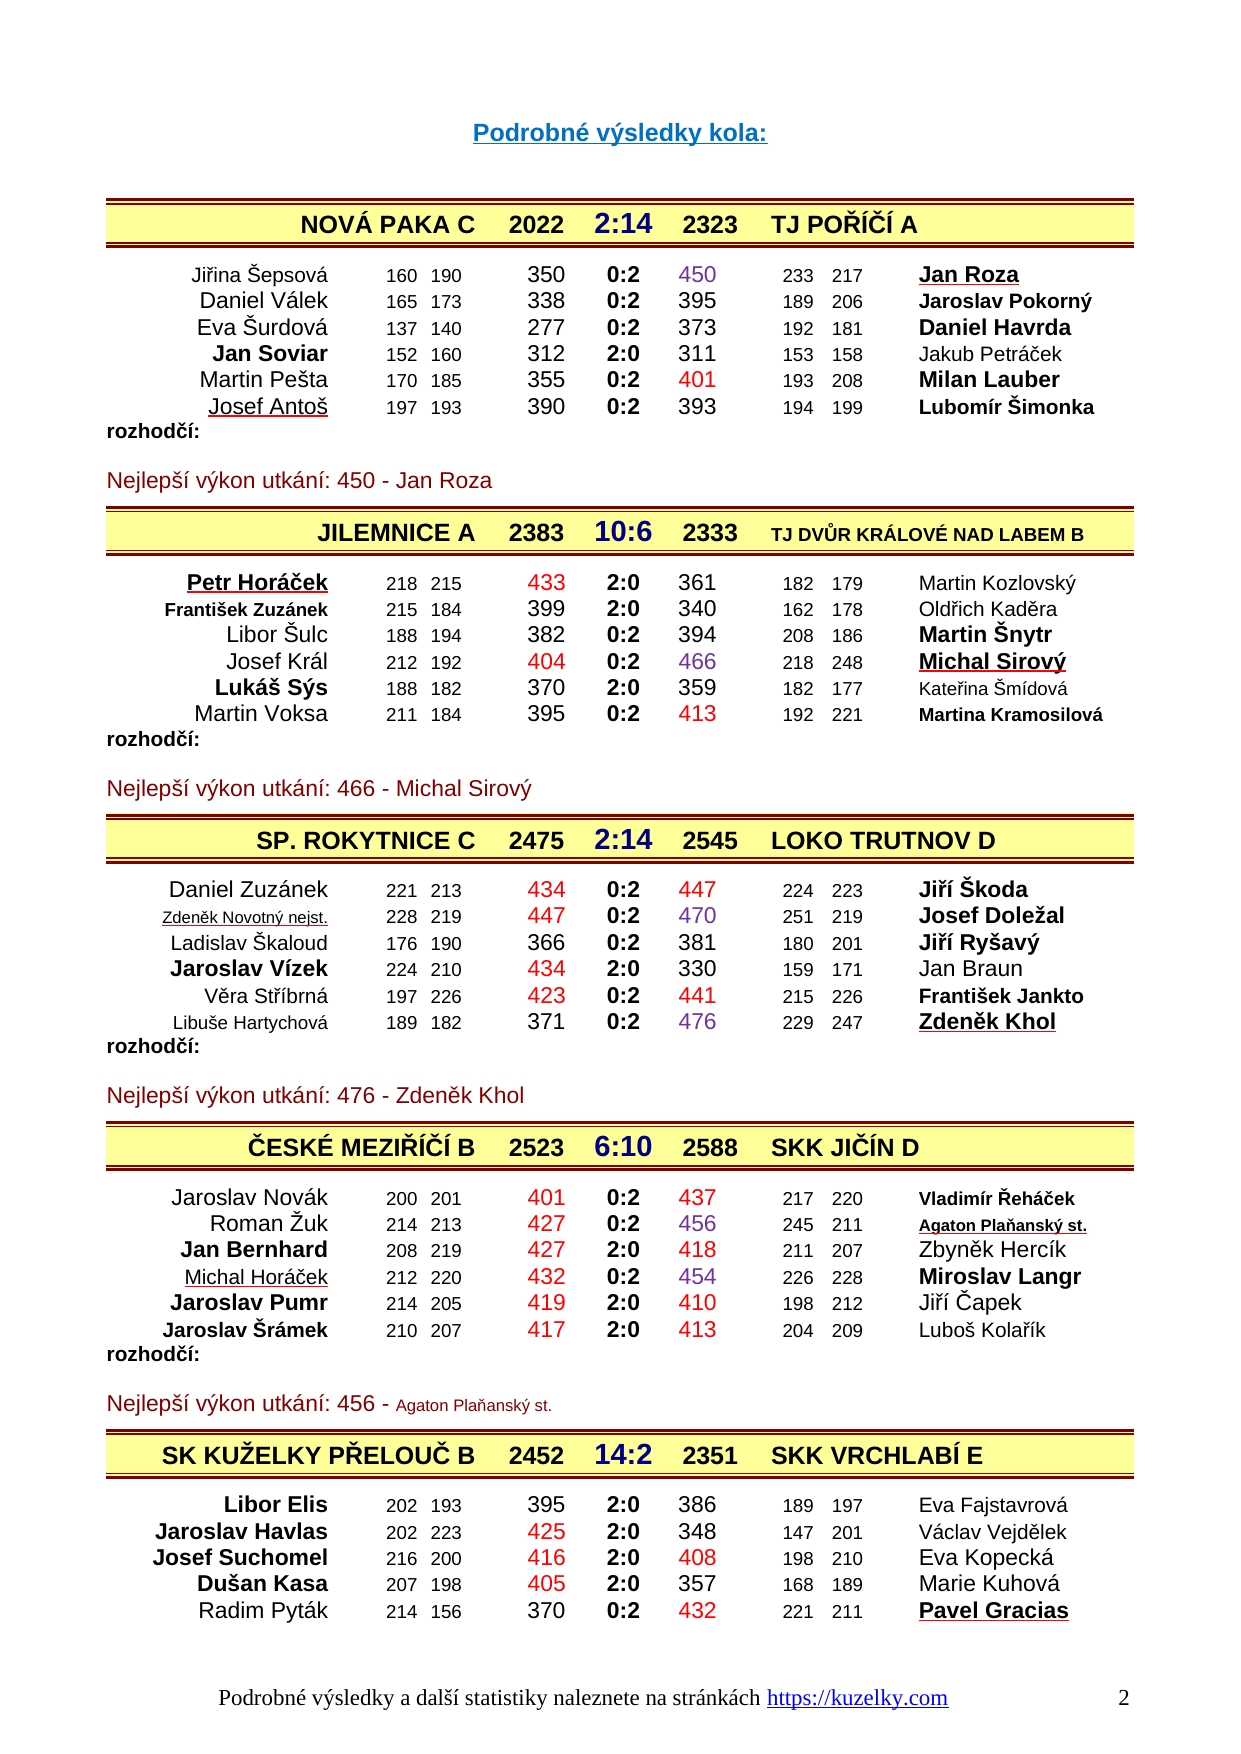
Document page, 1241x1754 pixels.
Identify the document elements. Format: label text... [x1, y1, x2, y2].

text Jan Bernhard 208 219 427 2:0 418 211 207 Zbyněk Hercík [106, 1236, 1134, 1263]
text Podrobné výsledky kola: [94, 118, 1145, 147]
text Jaroslav Novák 200 201 401 0:2 437 217 220 Vladimír Řeháček [106, 1184, 1134, 1210]
text Josef Král 212 192 404 0:2 466 218 248 Michal Sirový [106, 648, 1134, 674]
text rozhodčí: [106, 419, 1134, 443]
text Libor Šulc 188 194 382 0:2 394 208 186 Martin Šnytr [106, 621, 1134, 648]
text Eva Šurdová 137 140 277 0:2 373 192 181 Daniel Havrda [106, 314, 1134, 340]
text Michal Horáček 212 220 432 0:2 454 226 228 Miroslav Langr [106, 1263, 1134, 1289]
text Martin Pešta 170 185 355 0:2 401 193 208 Milan Lauber [106, 366, 1134, 393]
text Jan Soviar 152 160 312 2:0 311 153 158 Jakub Petráček [106, 340, 1134, 366]
text Roman Žuk 214 213 427 0:2 456 245 211 Agaton Plaňanský st. [106, 1210, 1134, 1236]
text František Zuzánek 215 184 399 2:0 340 162 178 Oldřich Kaděra [106, 595, 1134, 621]
text Věra Stříbrná 197 226 423 0:2 441 215 226 František Jankto [106, 982, 1134, 1008]
text Nová Paka C 2022 2:14 2323 TJ Poříčí A [106, 205, 1134, 242]
text Petr Horáček 218 215 433 2:0 361 182 179 Martin Kozlovský [106, 568, 1134, 595]
text rozhodčí: [106, 1034, 1134, 1058]
text Daniel Válek 165 173 338 0:2 395 189 206 Jaroslav Pokorný [106, 287, 1134, 314]
text rozhodčí: [106, 727, 1134, 751]
text Sp. Rokytnice C 2475 2:14 2545 Loko Trutnov D [106, 820, 1134, 857]
text Nejlepší výkon utkání: 450 - Jan Roza [106, 467, 1134, 493]
text Radim Pyták 214 156 370 0:2 432 221 211 Pavel Gracias [106, 1597, 1134, 1623]
text Daniel Zuzánek 221 213 434 0:2 447 224 223 Jiří Škoda [106, 876, 1134, 902]
text Nejlepší výkon utkání: 466 - Michal Sirový [106, 774, 1134, 801]
text Jaroslav Havlas 202 223 425 2:0 348 147 201 Václav Vejdělek [106, 1518, 1134, 1544]
text Jaroslav Šrámek 210 207 417 2:0 413 204 209 Luboš Kolařík [106, 1316, 1134, 1342]
text Lukáš Sýs 188 182 370 2:0 359 182 177 Kateřina Šmídová [106, 674, 1134, 700]
text Josef Suchomel 216 200 416 2:0 408 198 210 Eva Kopecká [106, 1544, 1134, 1570]
text Libor Elis 202 193 395 2:0 386 189 197 Eva Fajstavrová [106, 1491, 1134, 1518]
text Jaroslav Pumr 214 205 419 2:0 410 198 212 Jiří Čapek [106, 1289, 1134, 1316]
text Nejlepší výkon utkání: 476 - Zdeněk Khol [106, 1082, 1134, 1108]
text Jaroslav Vízek 224 210 434 2:0 330 159 171 Jan Braun [106, 955, 1134, 982]
text Ladislav Škaloud 176 190 366 0:2 381 180 201 Jiří Ryšavý [106, 929, 1134, 955]
text Libuše Hartychová 189 182 371 0:2 476 229 247 Zdeněk Khol [106, 1008, 1134, 1034]
text České Meziříčí B 2523 6:10 2588 SKK Jičín D [106, 1127, 1134, 1165]
text SK Kuželky Přelouč B 2452 14:2 2351 SKK Vrchlabí E [106, 1435, 1134, 1473]
text Martin Voksa 211 184 395 0:2 413 192 221 Martina Kramosilová [106, 700, 1134, 727]
text rozhodčí: [106, 1342, 1134, 1366]
text Zdeněk Novotný nejst. 228 219 447 0:2 470 251 219 Josef Doležal [106, 902, 1134, 929]
text Jiřina Šepsová 160 190 350 0:2 450 233 217 Jan Roza [106, 261, 1134, 287]
text Dušan Kasa 207 198 405 2:0 357 168 189 Marie Kuhová [106, 1570, 1134, 1597]
text Josef Antoš 197 193 390 0:2 393 194 199 Lubomír Šimonka [106, 393, 1134, 419]
text Nejlepší výkon utkání: 456 - Agaton Plaňanský st. [106, 1390, 1134, 1416]
text Jilemnice A 2383 10:6 2333 TJ Dvůr Králové nad Labem B [106, 512, 1134, 550]
